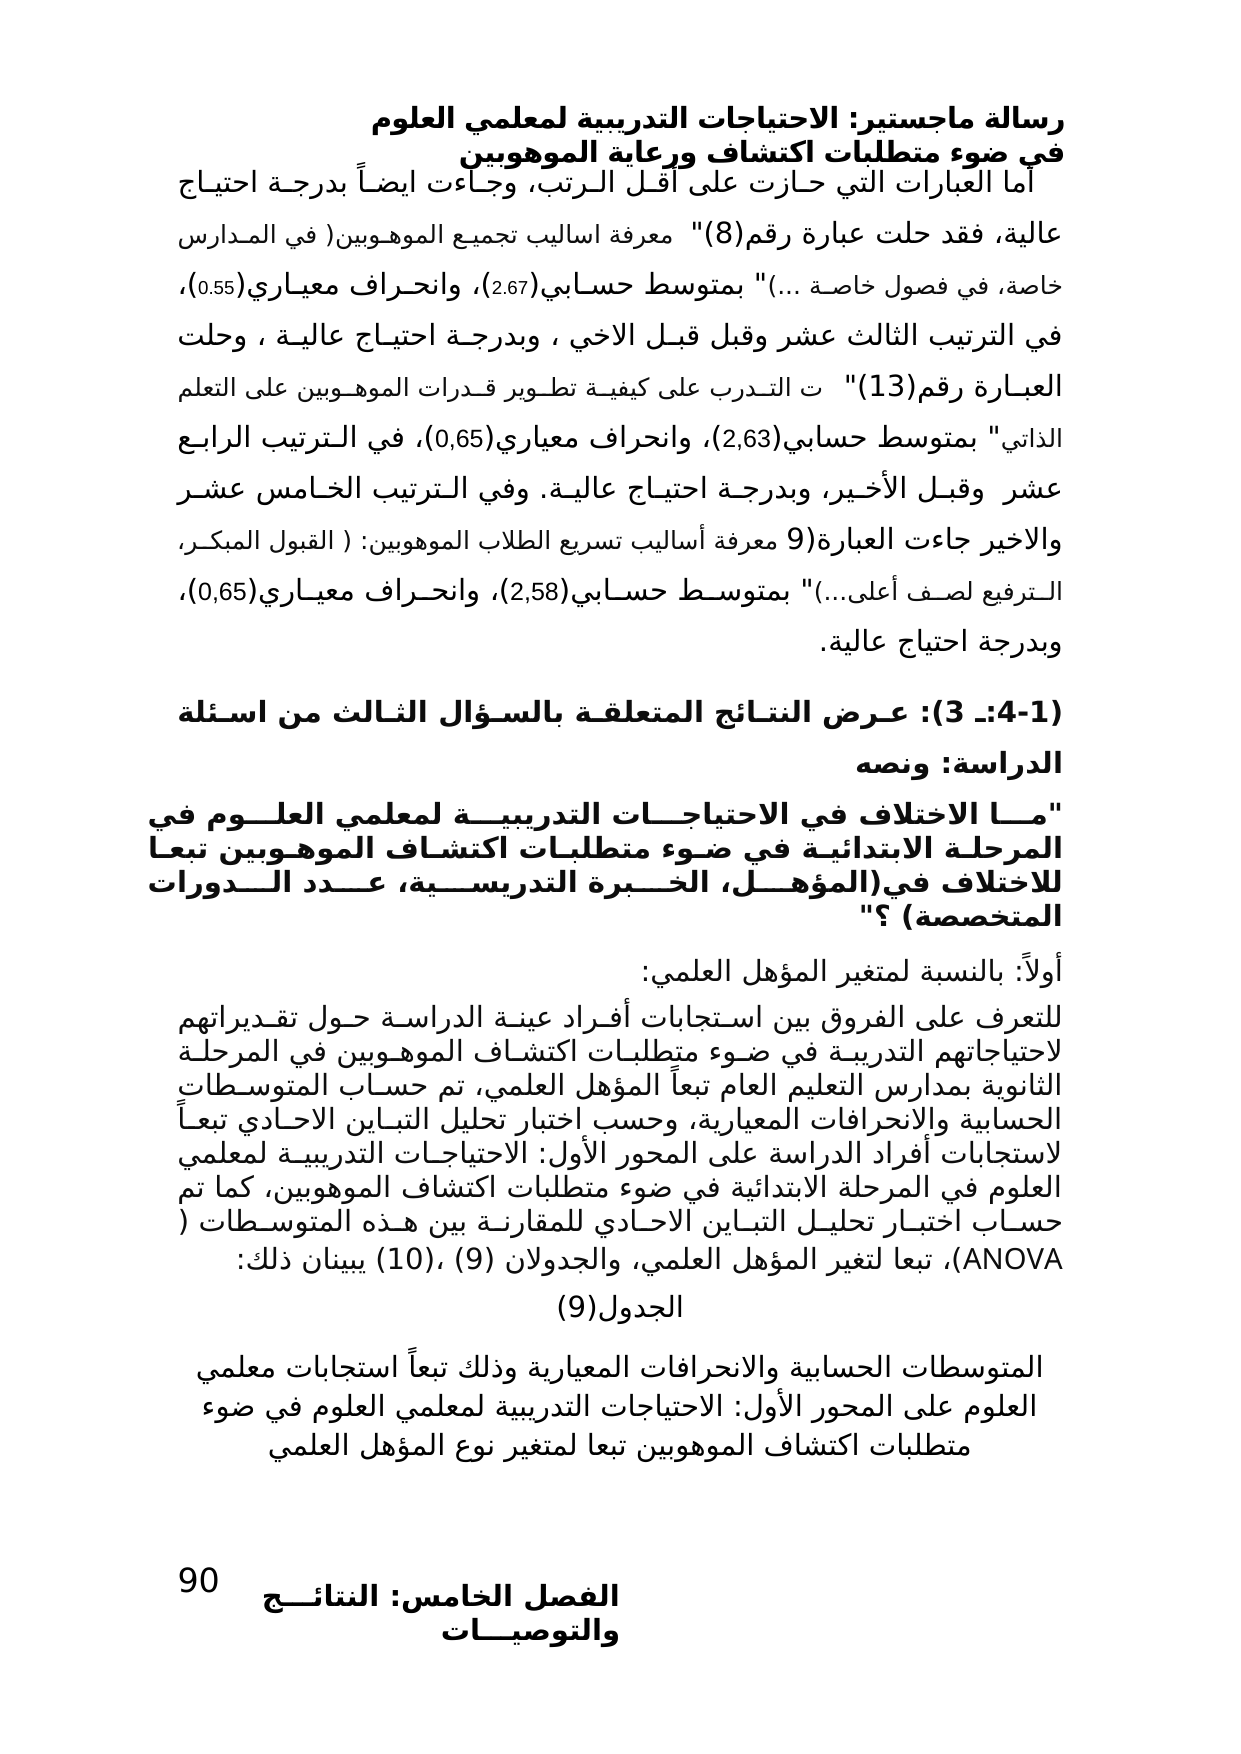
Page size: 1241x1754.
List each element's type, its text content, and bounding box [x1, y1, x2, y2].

text الجدول(9) [177, 1291, 1063, 1324]
list (4-1: 3): عرض النتائج المتعلقة بالسؤال الثالث من اسئلة الدراسة: ونصه [177, 696, 1063, 781]
text للتعرف على الفروق بين استجابات أفراد عينة الدراسة حول تقديراتهم لاحتياجاتهم التدريبة في ضوء متطلبات اكتشاف الموهوبين في المرحلة الثانوية بمدارس التعليم العام تبعاً المؤهل العلمي، تم حساب المتوسطات الحسابية والانحرافات المعيارية، وحسب اختبار تحليل التباين الاحادي تبعاً لاستجابات أفراد الدراسة على المحور الأول: الاحتياجات التدريبية لمعلمي العلوم في المرحلة الابتدائية في ضوء متطلبات اكتشاف الموهوبين، كما تم حساب اختبار تحليل التباين الاحادي للمقارنة بين هذه المتوسطات (ANOVA)، تبعا لتغير المؤهل العلمي، والجدولان (9) ،(10) يبينان ذلك: [177, 1001, 1063, 1278]
list "ما الاختلاف في الاحتياجات التدريبية لمعلمي العلوم في المرحلة الابتدائية في ضوء متطلبات اكتشاف الموهوبين تبعا للاختلاف في(المؤهل، الخبرة التدريسية، عدد الدورات المتخصصة) ؟" [148, 797, 1063, 933]
text أما العبارات التي حازت على أقل الرتب، وجاءت ايضاً بدرجة احتياج عالية، فقد حلت عبارة رقم(8)" معرفة اساليب تجميع الموهوبين( في المدارس خاصة، في فصول خاصة ...)" بمتوسط حسابي(2.67)، وانحراف معياري(0.55)، في الترتيب الثالث عشر وقبل قبل الاخي ، وبدرجة احتياج عالية ، وحلت العبارة رقم(13)" ت التدرب على كيفية تطوير قدرات الموهوبين على التعلم الذاتي" بمتوسط حسابي(2,63)، وانحراف معياري(0,65)، في الترتيب الرابع عشر وقبل الأخير، وبدرجة احتياج عالية. وفي الترتيب الخامس عشر والاخير جاءت العبارة(9 معرفة أساليب تسريع الطلاب الموهوبين: ( القبول المبكر، الترفيع لصف أعلى...)" بمتوسط حسابي(2,58)، وانحراف معياري(0,65)، وبدرجة احتياج عالية. [177, 165, 1063, 658]
text أولاً: بالنسبة لمتغير المؤهل العلمي: [177, 954, 1063, 988]
text المتوسطات الحسابية والانحرافات المعيارية وذلك تبعاً استجابات معلمي العلوم على المحور الأول: الاحتياجات التدريبية لمعلمي العلوم في ضوء متطلبات اكتشاف الموهوبين تبعا لمتغير نوع المؤهل العلمي [177, 1350, 1063, 1462]
